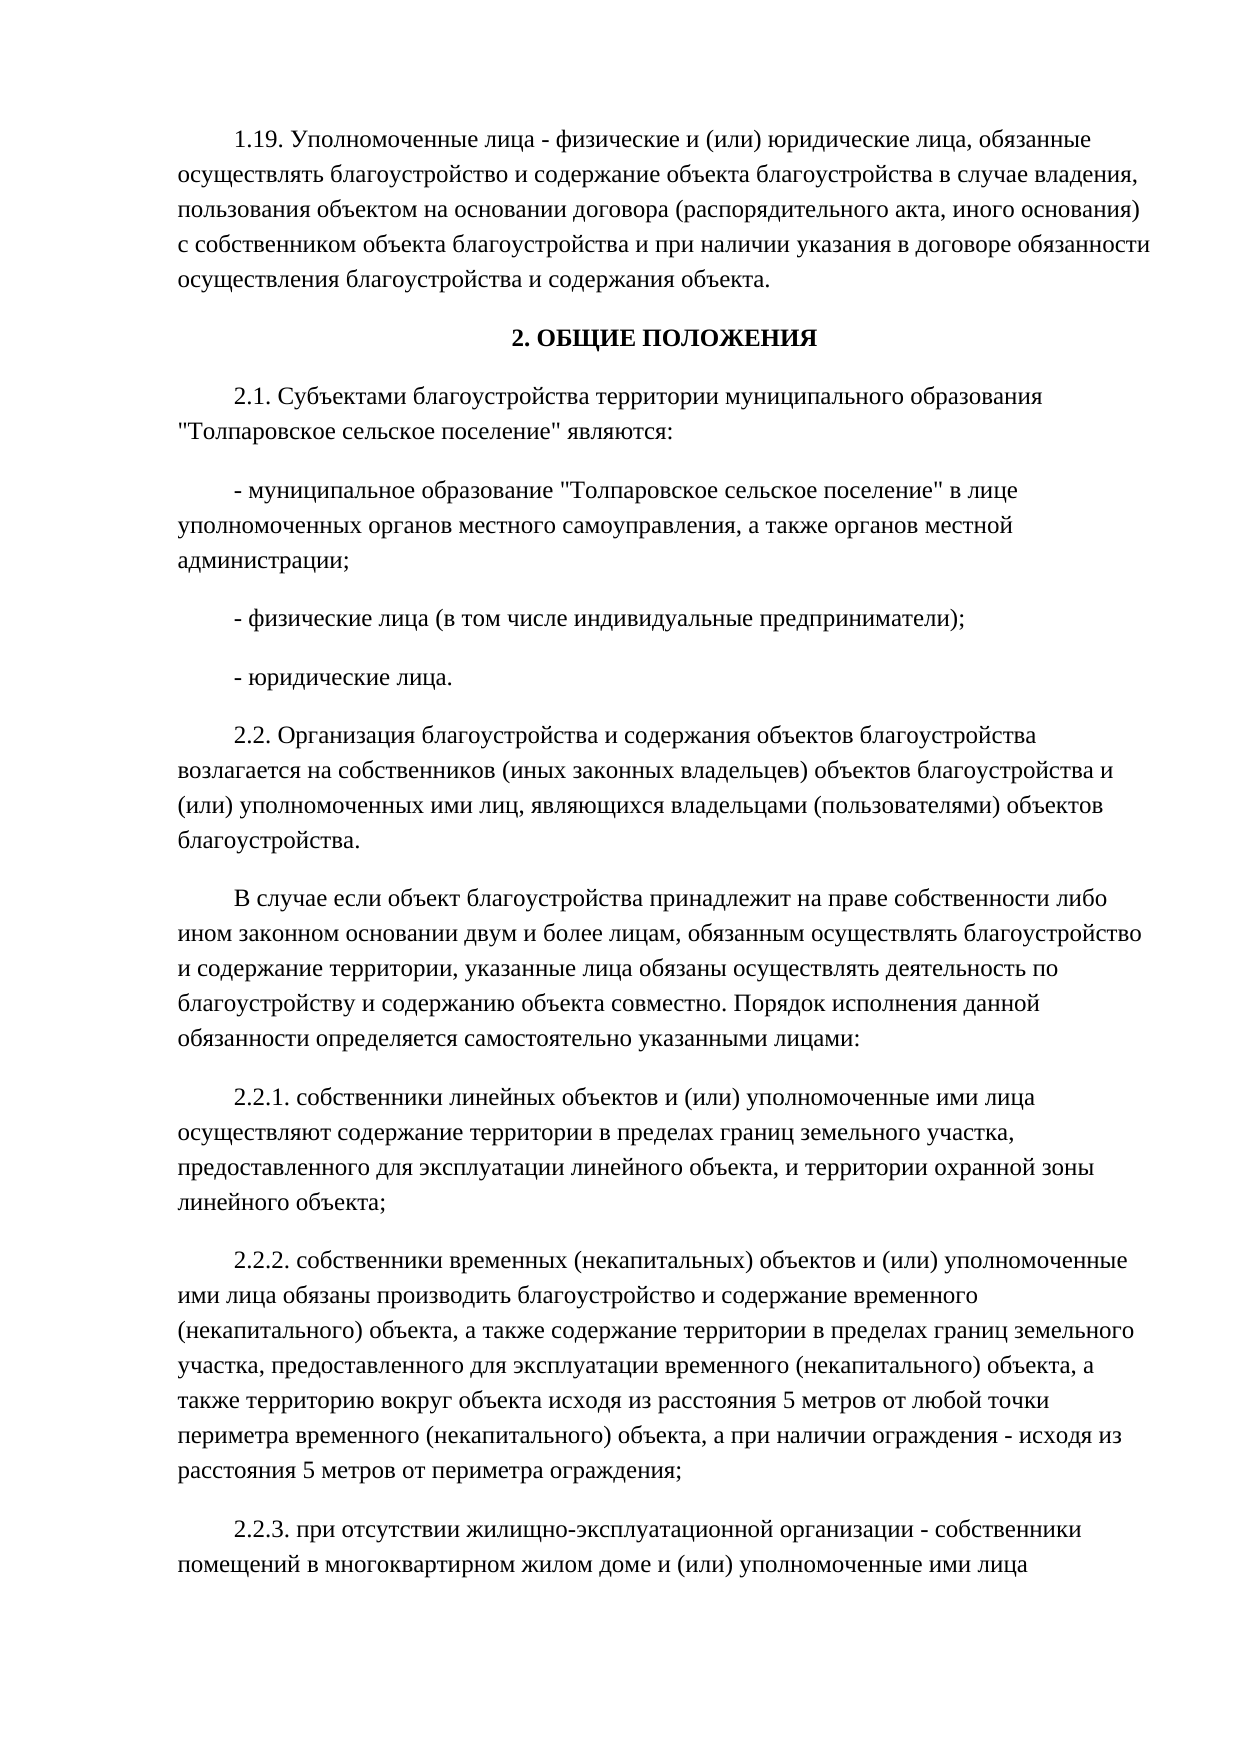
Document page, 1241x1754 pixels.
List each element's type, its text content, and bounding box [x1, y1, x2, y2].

text 2.2.1. собственники линейных объектов и (или) уполномоченные ими лица осуществляют содержание территории в пределах границ земельного участка, предоставленного для эксплуатации линейного объекта, и территории охранной зоны линейного объекта; [177, 1076, 1152, 1216]
text - муниципальное образование "Толпаровское сельское поселение" в лице уполномоченных органов местного самоуправления, а также органов местной администрации; [177, 468, 1152, 573]
text 2. ОБЩИЕ ПОЛОЖЕНИЯ [177, 317, 1152, 352]
text 1.19. Уполномоченные лица - физические и (или) юридические лица, обязанные осуществлять благоустройство и содержание объекта благоустройства в случае владения, пользования объектом на основании договора (распорядительного акта, иного основания) с собственником объекта благоустройства и при наличии указания в договоре обязанности осуществления благоустройства и содержания объекта. [177, 118, 1152, 293]
text - физические лица (в том числе индивидуальные предприниматели); [177, 597, 1152, 632]
text 2.2.2. собственники временных (некапитальных) объектов и (или) уполномоченные ими лица обязаны производить благоустройство и содержание временного (некапитального) объекта, а также содержание территории в пределах границ земельного участка, предоставленного для эксплуатации временного (некапитального) объекта, а также территорию вокруг объекта исходя из расстояния от любой точки периметра временного (некапитального) объекта, а при наличии ограждения - исходя из расстояния от периметра ограждения; [177, 1239, 1152, 1484]
text - юридические лица. [177, 655, 1152, 690]
text 2.1. Субъектами благоустройства территории муниципального образования "Толпаровское сельское поселение" являются: [177, 375, 1152, 445]
text 2.2. Организация благоустройства и содержания объектов благоустройства возлагается на собственников (иных законных владельцев) объектов благоустройства и (или) уполномоченных ими лиц, являющихся владельцами (пользователями) объектов благоустройства. [177, 714, 1152, 854]
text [177, 1507, 1152, 1577]
text В случае если объект благоустройства принадлежит на праве собственности либо ином законном основании двум и более лицам, обязанным осуществлять благоустройство и содержание территории, указанные лица обязаны осуществлять деятельность по благоустройству и содержанию объекта совместно. Порядок исполнения данной обязанности определяется самостоятельно указанными лицами: [177, 877, 1152, 1052]
